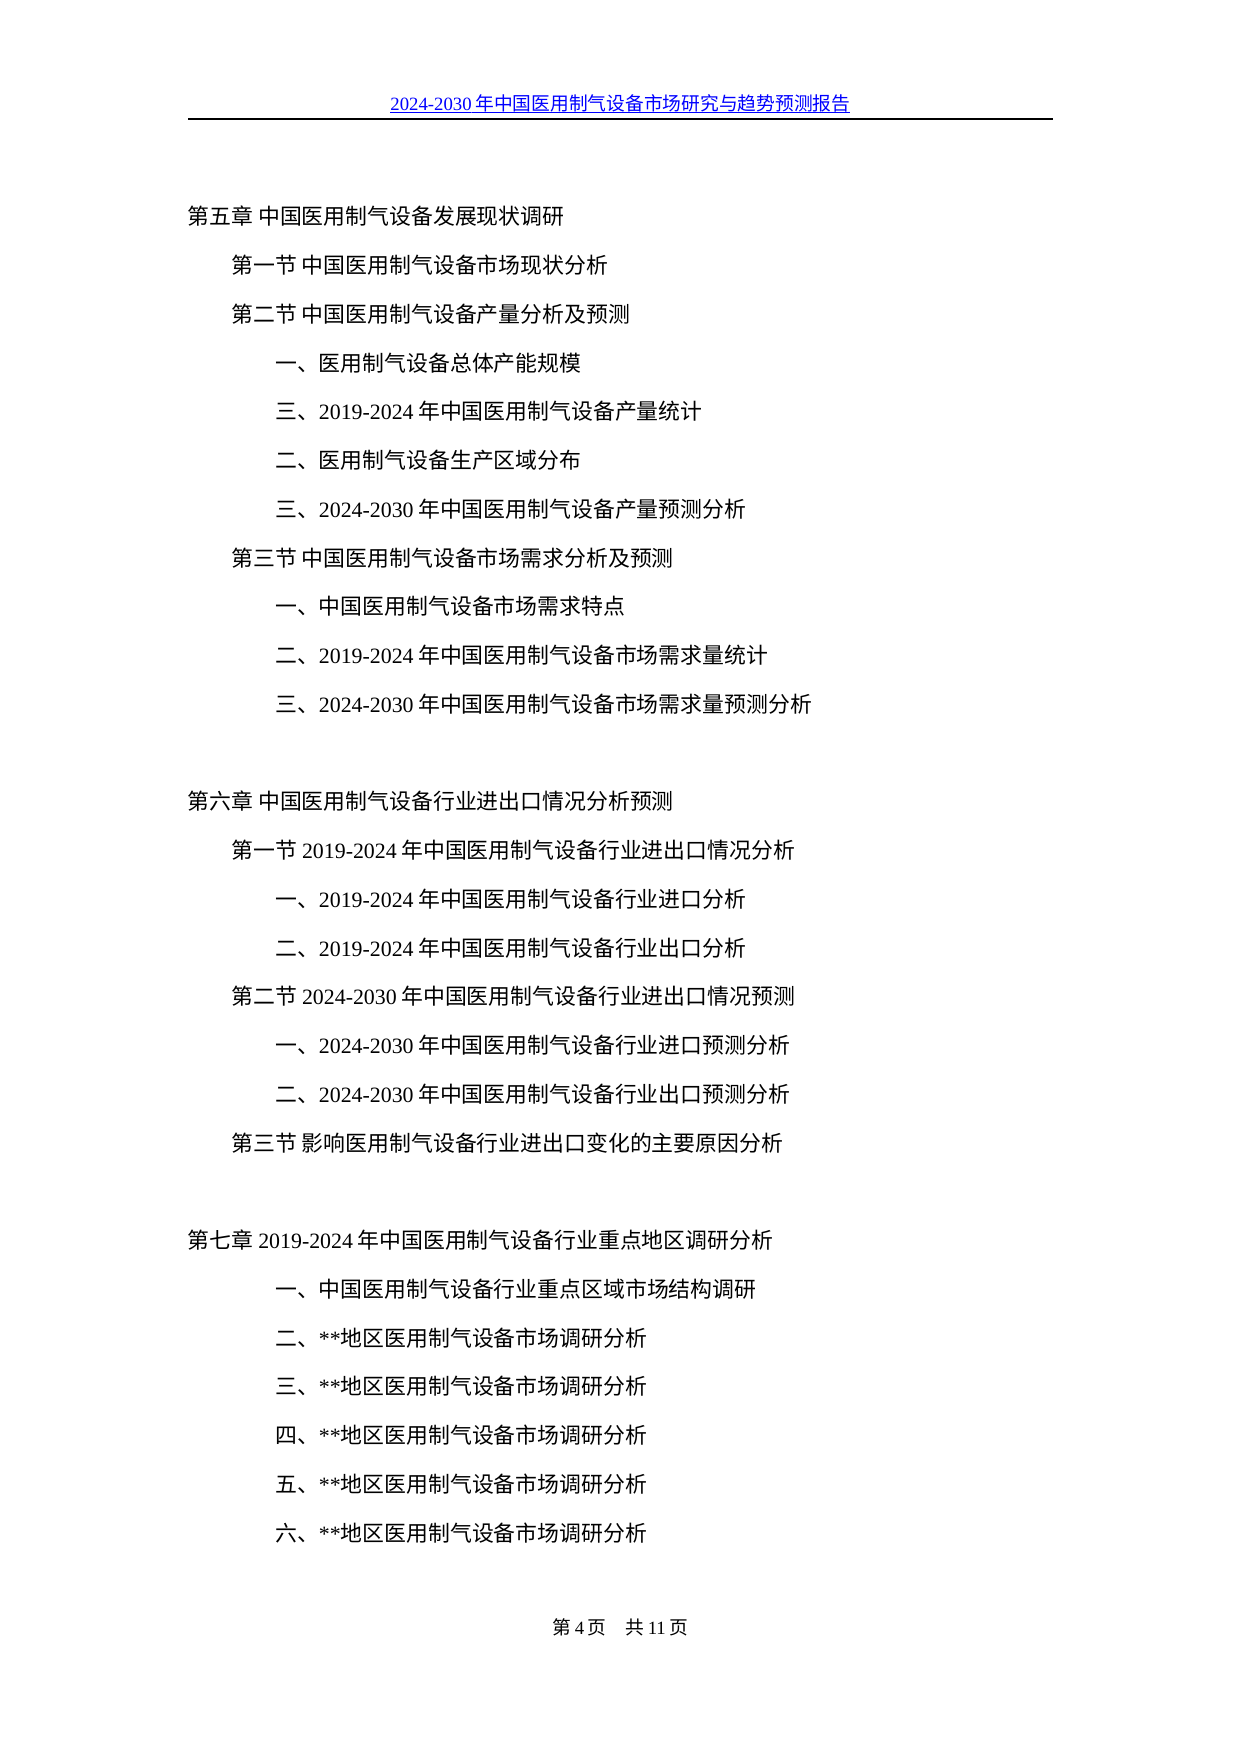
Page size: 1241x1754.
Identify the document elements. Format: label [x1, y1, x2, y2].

text [187, 150, 1053, 1548]
